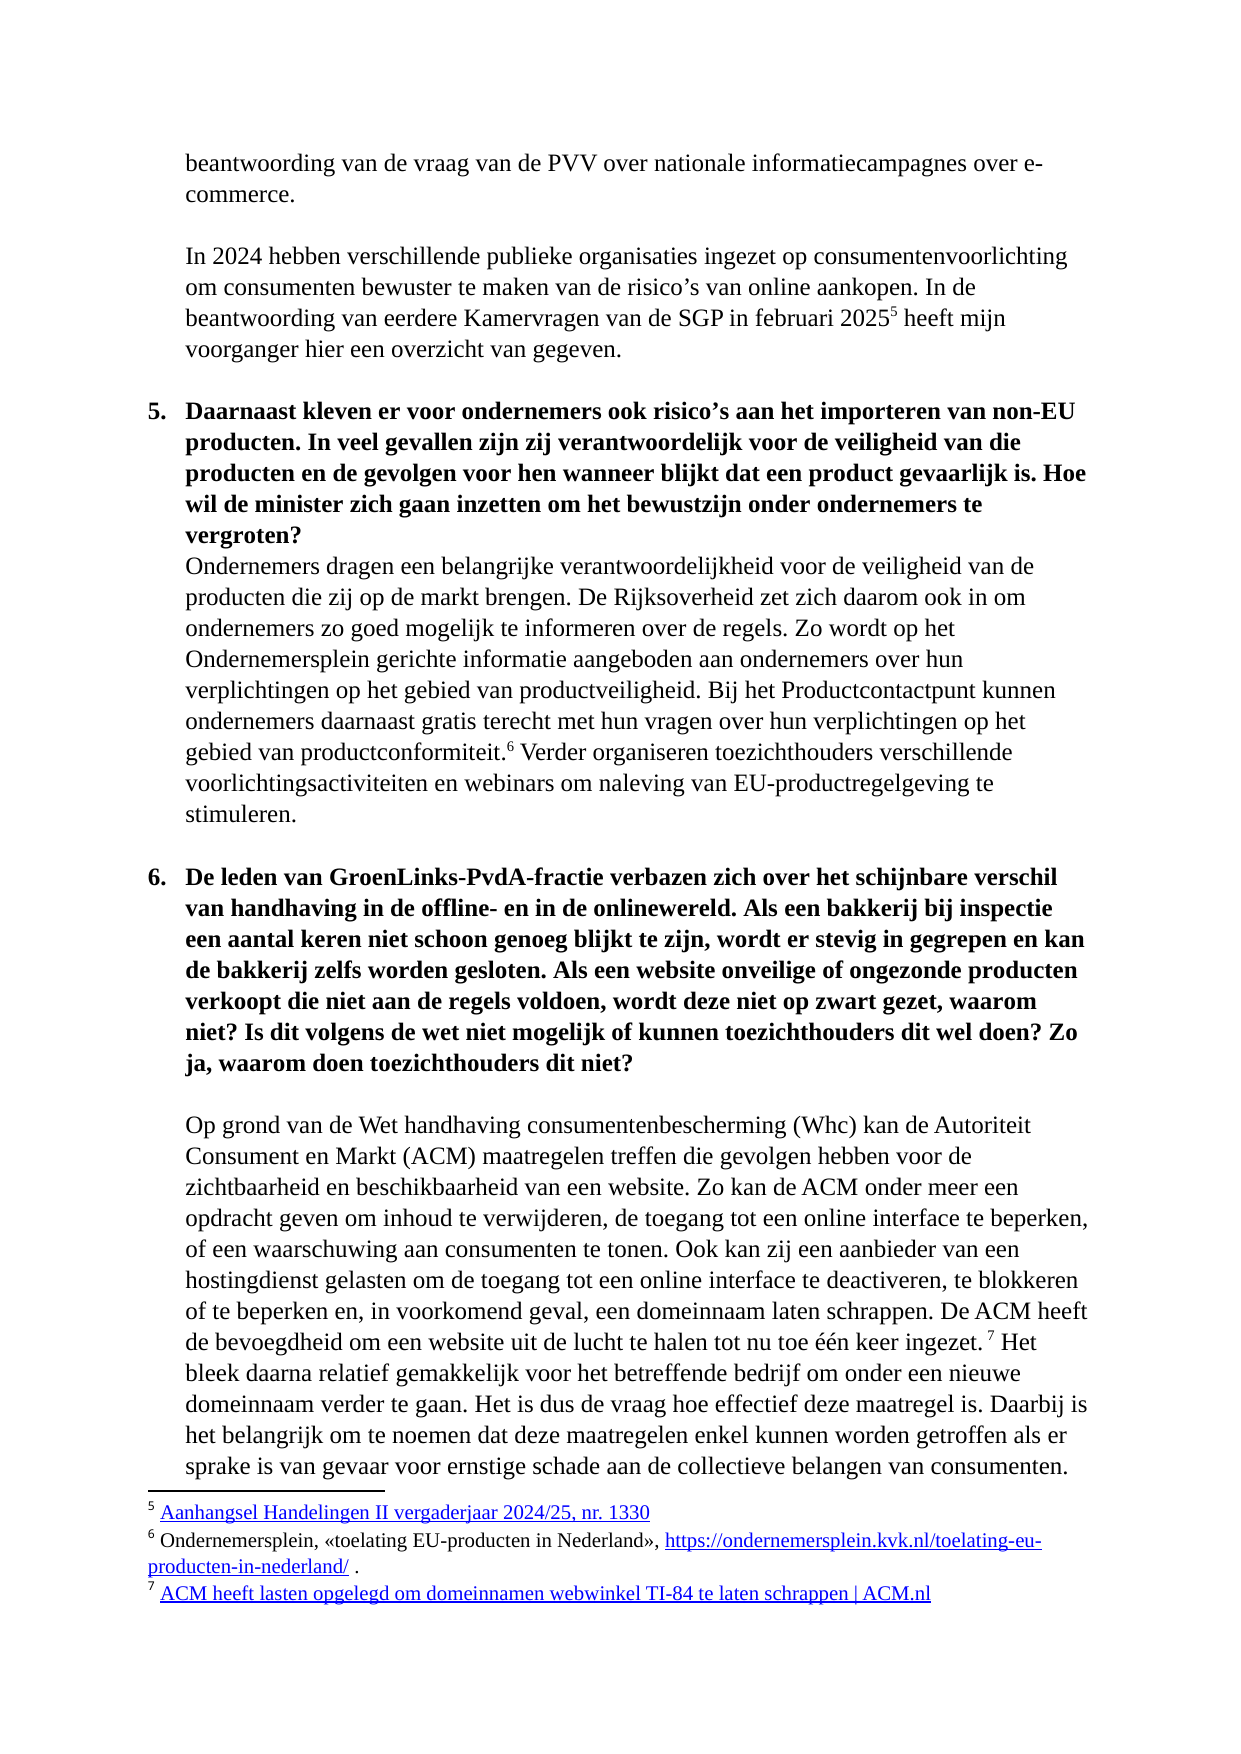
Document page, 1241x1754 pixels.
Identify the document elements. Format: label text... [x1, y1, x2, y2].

text In 2024 hebben verschillende publieke organisaties ingezet op consumentenvoorlichting om consumenten bewuster te maken van de risico’s van online aankopen. In de beantwoording van eerdere Kamervragen van de SGP in februari 2025 heeft mijn voorganger hier een overzicht van gegeven. [185, 241, 1093, 363]
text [185, 1110, 1093, 1480]
list De leden van GroenLinks-PvdA-fractie verbazen zich over het schijnbare verschil van handhaving in de offline- en in de onlinewereld. Als een bakkerij bij inspectie een aantal keren niet schoon genoeg blijkt te zijn, wordt er stevig in gegrepen en kan de bakkerij zelfs worden gesloten. Als een website onveilige of ongezonde producten verkoopt die niet aan de regels voldoen, wordt deze niet op zwart gezet, waarom niet? Is dit volgens de wet niet mogelijk of kunnen toezichthouders dit wel doen? Zo ja, waarom doen toezichthouders dit niet? [148, 862, 1093, 1077]
text Ondernemers dragen een belangrijke verantwoordelijkheid voor de veiligheid van de producten die zij op de markt brengen. De Rijksoverheid zet zich daarom ook in om ondernemers zo goed mogelijk te informeren over de regels. Zo wordt op het Ondernemersplein gerichte informatie aangeboden aan ondernemers over hun verplichtingen op het gebied van productveiligheid. Bij het Productcontactpunt kunnen ondernemers daarnaast gratis terecht met hun vragen over hun verplichtingen op het gebied van productconformiteit. Verder organiseren toezichthouders verschillende voorlichtingsactiviteiten en webinars om naleving van EU-productregelgeving te stimuleren. [185, 551, 1093, 828]
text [185, 148, 1093, 207]
list Daarnaast kleven er voor ondernemers ook risico’s aan het importeren van non-EU producten. In veel gevallen zijn zij verantwoordelijk voor de veiligheid van die producten en de gevolgen voor hen wanneer blijkt dat een product gevaarlijk is. Hoe wil de minister zich gaan inzetten om het bewustzijn onder ondernemers te vergroten? [148, 396, 1093, 549]
